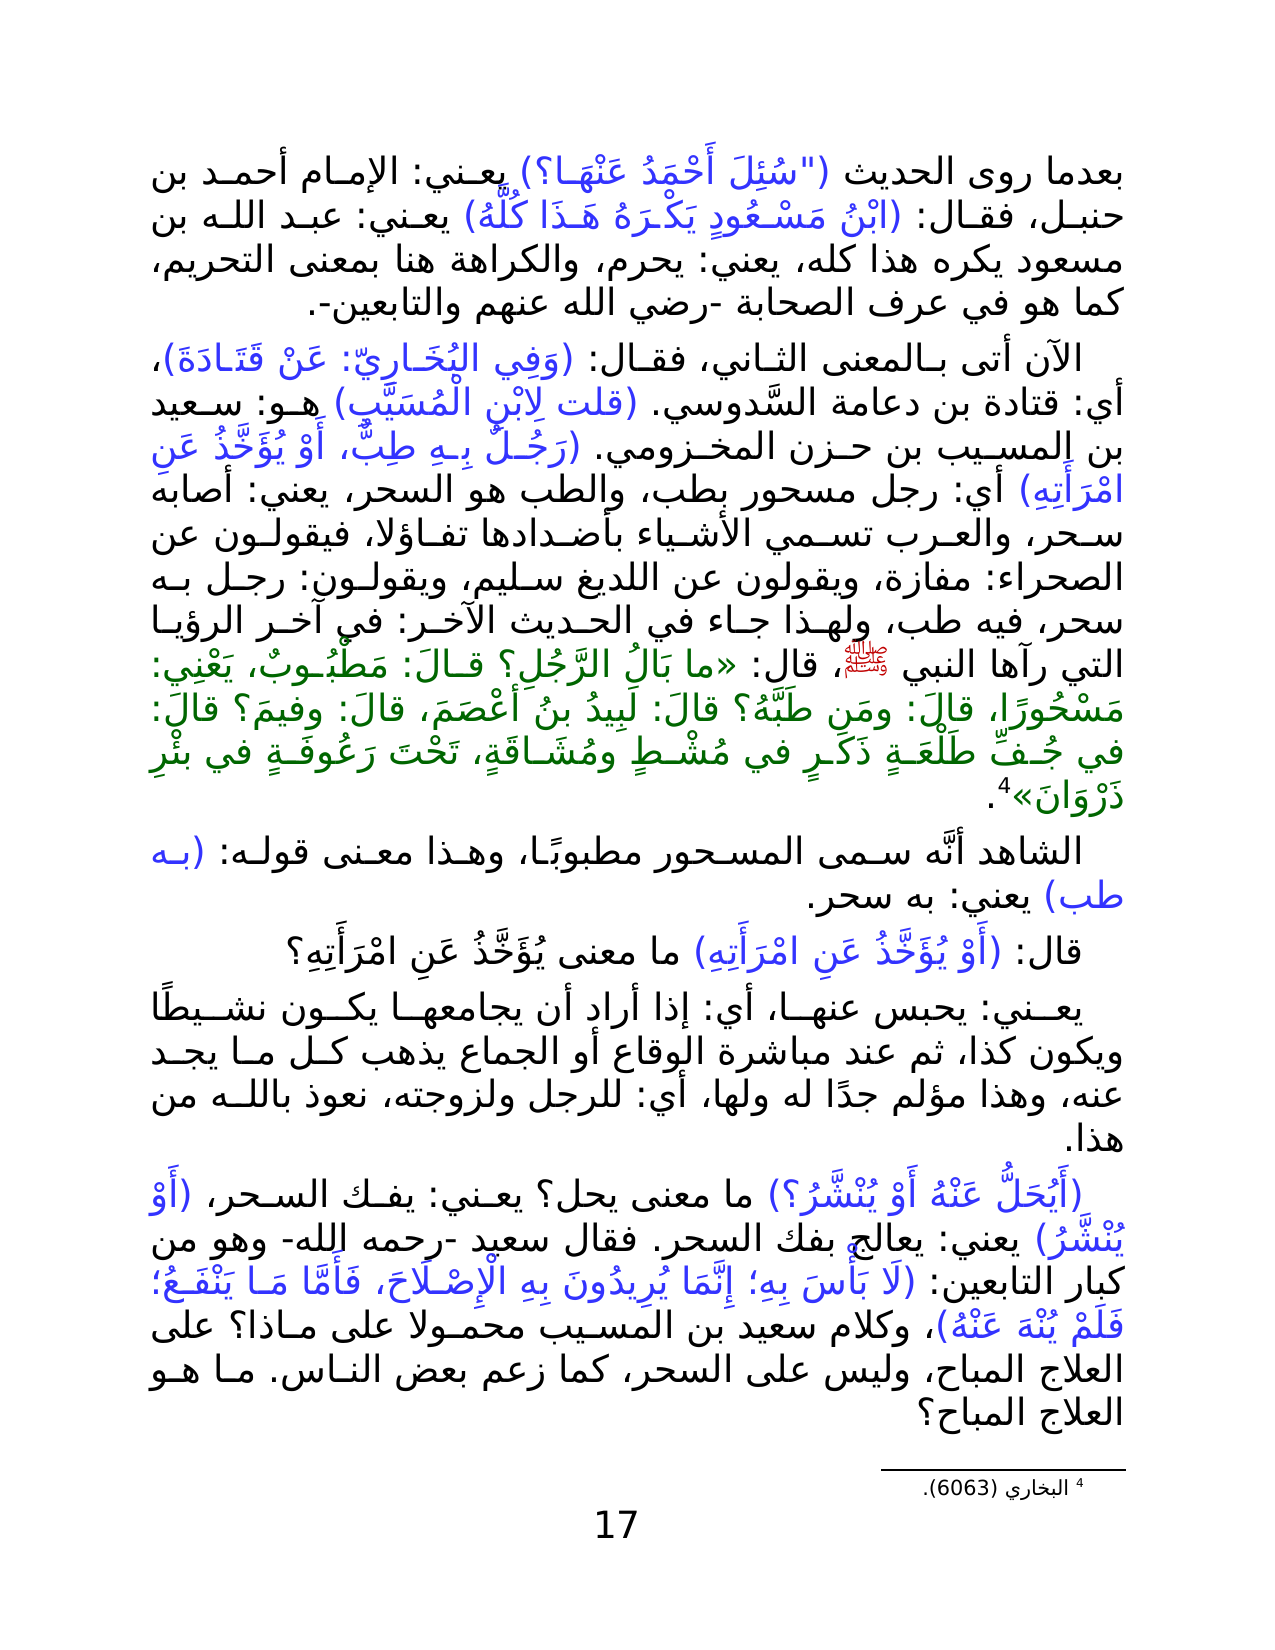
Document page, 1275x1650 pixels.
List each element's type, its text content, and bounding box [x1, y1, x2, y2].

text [150, 150, 1125, 324]
text الآن أتى بالمعنى الثاني، فقال: (وَفِي البُخَارِيّ: عَنْ قَتَادَةَ)، أي: قتادة بن دعامة السَّدوسي. (قلت لِابْنِ الْمُسَيَّبِ) هو: سعيد بن المسيب بن حزن المخزومي. (رَجُلٌ بِهِ طِبٌّ، أَوْ يُؤَخَّذُ عَنِ امْرَأَتِهِ) أي: رجل مسحور بطب، والطب هو السحر، يعني: أصابه سحر، والعرب تسمي الأشياء بأضدادها تفاؤلا، فيقولون عن الصحراء: مفازة، ويقولون عن اللديغ سليم، ويقولون: رجل به سحر، فيه طب، ولهذا جاء في الحديث الآخر: في آخر الرؤيا التي رآها النبي ﷺ، قال: «ما بَالُ الرَّجُلِ؟ قالَ: مَطْبُوبٌ، يَعْنِي: مَسْحُورًا، قالَ: ومَن طَبَّهُ؟ قالَ: لَبِيدُ بنُ أعْصَمَ، قالَ: وفيمَ؟ قالَ: في جُفِّ طَلْعَةٍ ذَكَرٍ في مُشْطٍ ومُشَاقَةٍ، تَحْتَ رَعُوفَةٍ في بئْرِ ذَرْوَانَ». [150, 337, 1125, 817]
text قال: (أَوْ يُؤَخَّذُ عَنِ امْرَأَتِهِ) ما معنى يُؤَخَّذُ عَنِ امْرَأَتِهِ؟ [150, 929, 1125, 973]
text يعني: يحبس عنها، أي: إذا أراد أن يجامعها يكون نشيطًا ويكون كذا، ثم عند مباشرة الوقاع أو الجماع يذهب كل ما يجد عنه، وهذا مؤلم جدًا له ولها، أي: للرجل ولزوجته، نعوذ بالله من هذا. [150, 986, 1125, 1160]
text (أَيُحَلُّ عَنْهُ أَوْ يُنْشَّرُ؟) ما معنى يحل؟ يعني: يفك السحر، (أَوْ يُنْشَّرُ) يعني: يعالج بفك السحر. فقال سعيد -رحمه الله- وهو من كبار التابعين: (لَا بَأْسَ بِهِ؛ إِنَّمَا يُرِيدُونَ بِهِ الْإِصْلَاحَ، فَأَمَّا مَا يَنْفَعُ؛ فَلَمْ يُنْهَ عَنْهُ)، وكلام سعيد بن المسيب محمولا على ماذا؟ على العلاج المباح، وليس على السحر، كما زعم بعض الناس. ما هو العلاج المباح؟ [150, 1173, 1125, 1434]
text الشاهد أنَّه سمى المسحور مطبوبًا، وهذا معنى قوله: (به طب) يعني: به سحر. [150, 830, 1125, 917]
